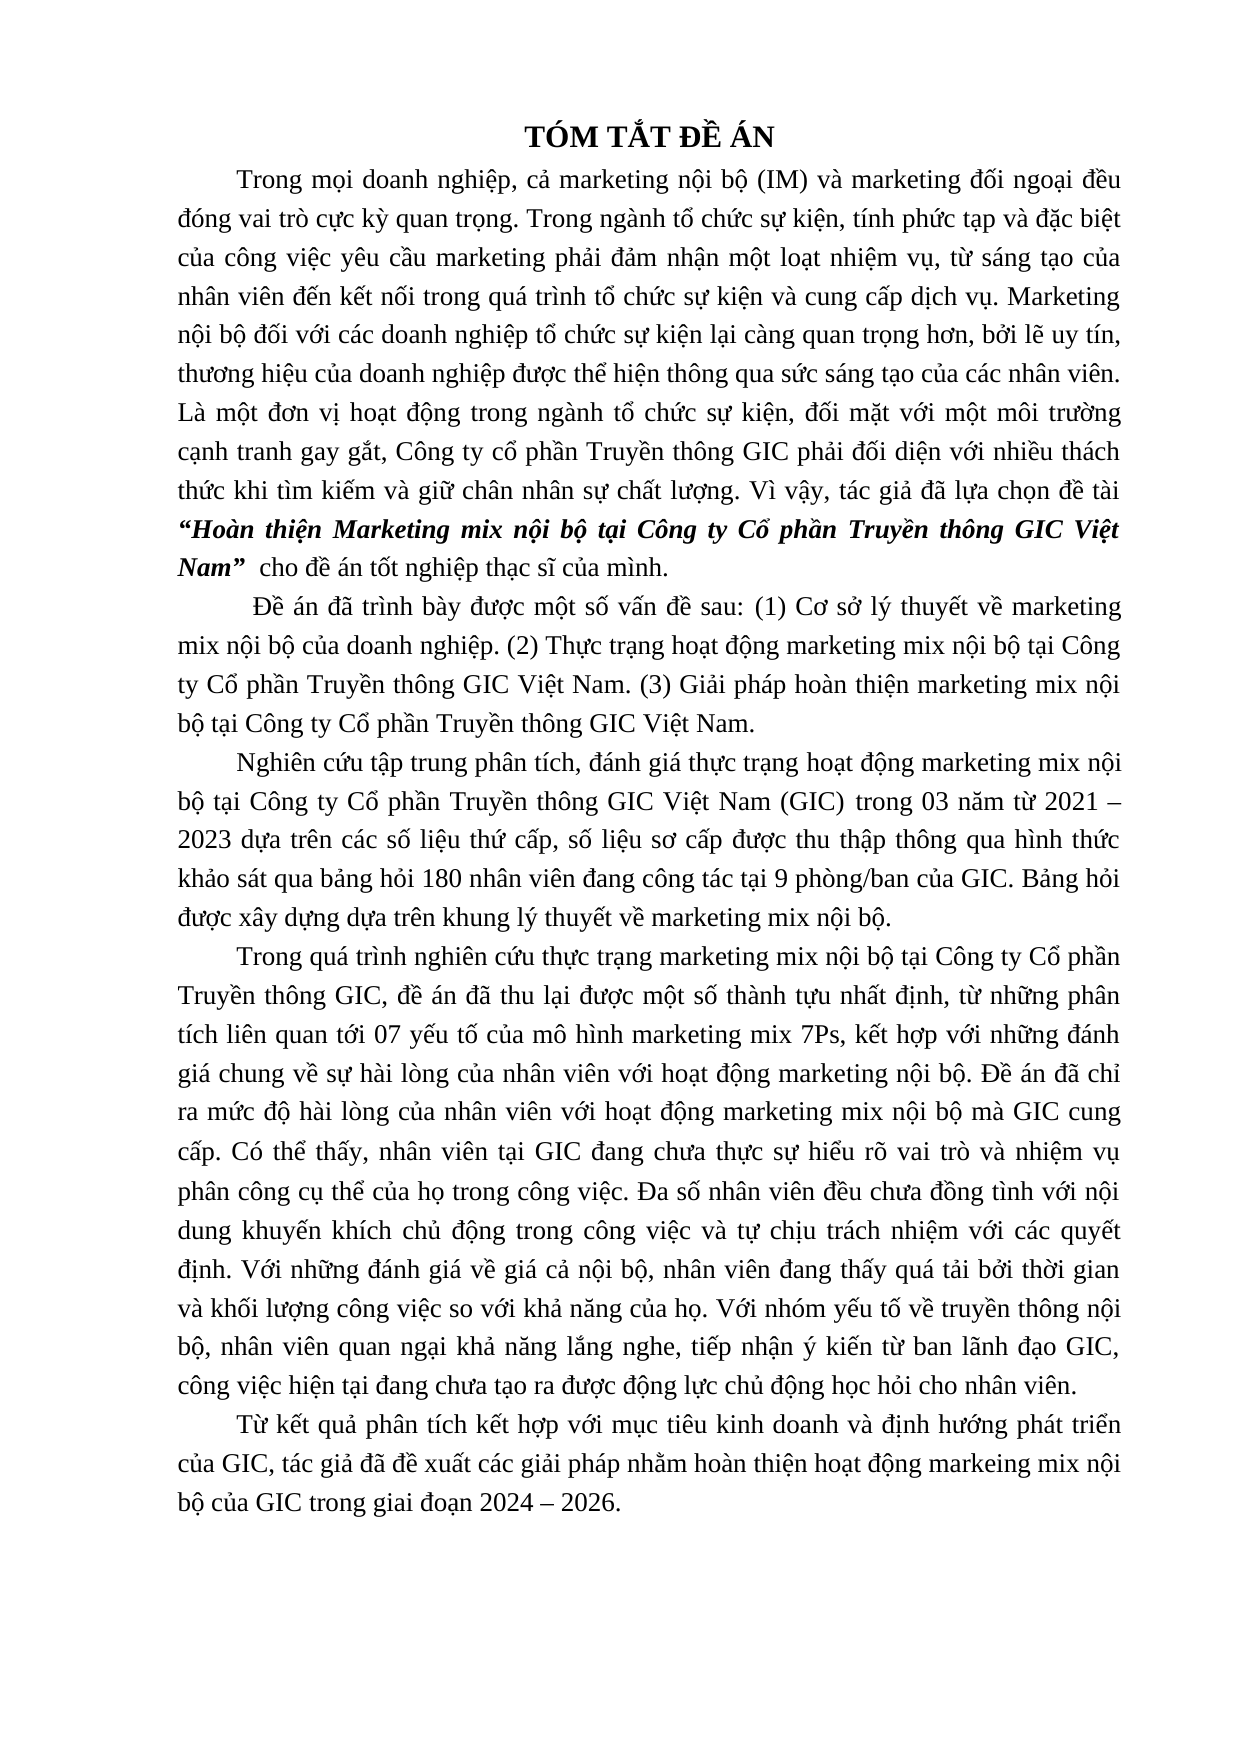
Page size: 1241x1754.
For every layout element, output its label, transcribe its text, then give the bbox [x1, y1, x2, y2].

text TÓM TẮT ĐỀ ÁN [177, 118, 1122, 154]
text Trong mọi doanh nghiệp, cả marketing nội bộ (IM) và marketing đối ngoại đều đóng vai trò cực kỳ quan trọng. Trong ngành tổ chức sự kiện, tính phức tạp và đặc biệt của công việc yêu cầu marketing phải đảm nhận một loạt nhiệm vụ, từ sáng tạo của nhân viên đến kết nối trong quá trình tổ chức sự kiện và cung cấp dịch vụ. Marketing nội bộ đối với các doanh nghiệp tổ chức sự kiện lại càng quan trọng hơn, bởi lẽ uy tín, thương hiệu của doanh nghiệp được thể hiện thông qua sức sáng tạo của các nhân viên. Là một đơn vị hoạt động trong ngành tổ chức sự kiện, đối mặt với một môi trường cạnh tranh gay gắt, Công ty cổ phần Truyền thông GIC phải đối diện với nhiều thách thức khi tìm kiếm và giữ chân nhân sự chất lượng. Vì vậy, tác giả đã lựa chọn đề tài “Hoàn thiện Marketing mix nội bộ tại Công ty Cổ phần Truyền thông GIC Việt Nam” cho đề án tốt nghiệp thạc sĩ của mình. [177, 163, 1122, 583]
text Nghiên cứu tập trung phân tích, đánh giá thực trạng hoạt động marketing mix nội bộ tại Công ty Cổ phần Truyền thông GIC Việt Nam (GIC) trong 03 năm từ 2021 – 2023 dựa trên các số liệu thứ cấp, số liệu sơ cấp được thu thập thông qua hình thức khảo sát qua bảng hỏi 180 nhân viên đang công tác tại 9 phòng/ban của GIC. Bảng hỏi được xây dựng dựa trên khung lý thuyết về marketing mix nội bộ. [177, 746, 1122, 932]
text Từ kết quả phân tích kết hợp với mục tiêu kinh doanh và định hướng phát triển của GIC, tác giả đã đề xuất các giải pháp nhằm hoàn thiện hoạt động markeing mix nội bộ của GIC trong giai đoạn 2024 – 2026. [177, 1408, 1122, 1517]
text Đề án đã trình bày được một số vấn đề sau: (1) Cơ sở lý thuyết về marketing mix nội bộ của doanh nghiệp. (2) Thực trạng hoạt động marketing mix nội bộ tại Công ty Cổ phần Truyền thông GIC Việt Nam. (3) Giải pháp hoàn thiện marketing mix nội bộ tại Công ty Cổ phần Truyền thông GIC Việt Nam. [177, 590, 1122, 738]
text Trong quá trình nghiên cứu thực trạng marketing mix nội bộ tại Công ty Cổ phần Truyền thông GIC, đề án đã thu lại được một số thành tựu nhất định, từ những phân tích liên quan tới 07 yếu tố của mô hình marketing mix 7Ps, kết hợp với những đánh giá chung về sự hài lòng của nhân viên với hoạt động marketing nội bộ. Đề án đã chỉ ra mức độ hài lòng của nhân viên với hoạt động marketing mix nội bộ mà GIC cung cấp. Có thể thấy, nhân viên tại GIC đang chưa thực sự hiểu rõ vai trò và nhiệm vụ phân công cụ thể của họ trong công việc. Đa số nhân viên đều chưa đồng tình với nội dung khuyến khích chủ động trong công việc và tự chịu trách nhiệm với các quyết định. Với những đánh giá về giá cả nội bộ, nhân viên đang thấy quá tải bởi thời gian và khối lượng công việc so với khả năng của họ. Với nhóm yếu tố về truyền thông nội bộ, nhân viên quan ngại khả năng lắng nghe, tiếp nhận ý kiến từ ban lãnh đạo GIC, công việc hiện tại đang chưa tạo ra được động lực chủ động học hỏi cho nhân viên. [177, 940, 1122, 1401]
